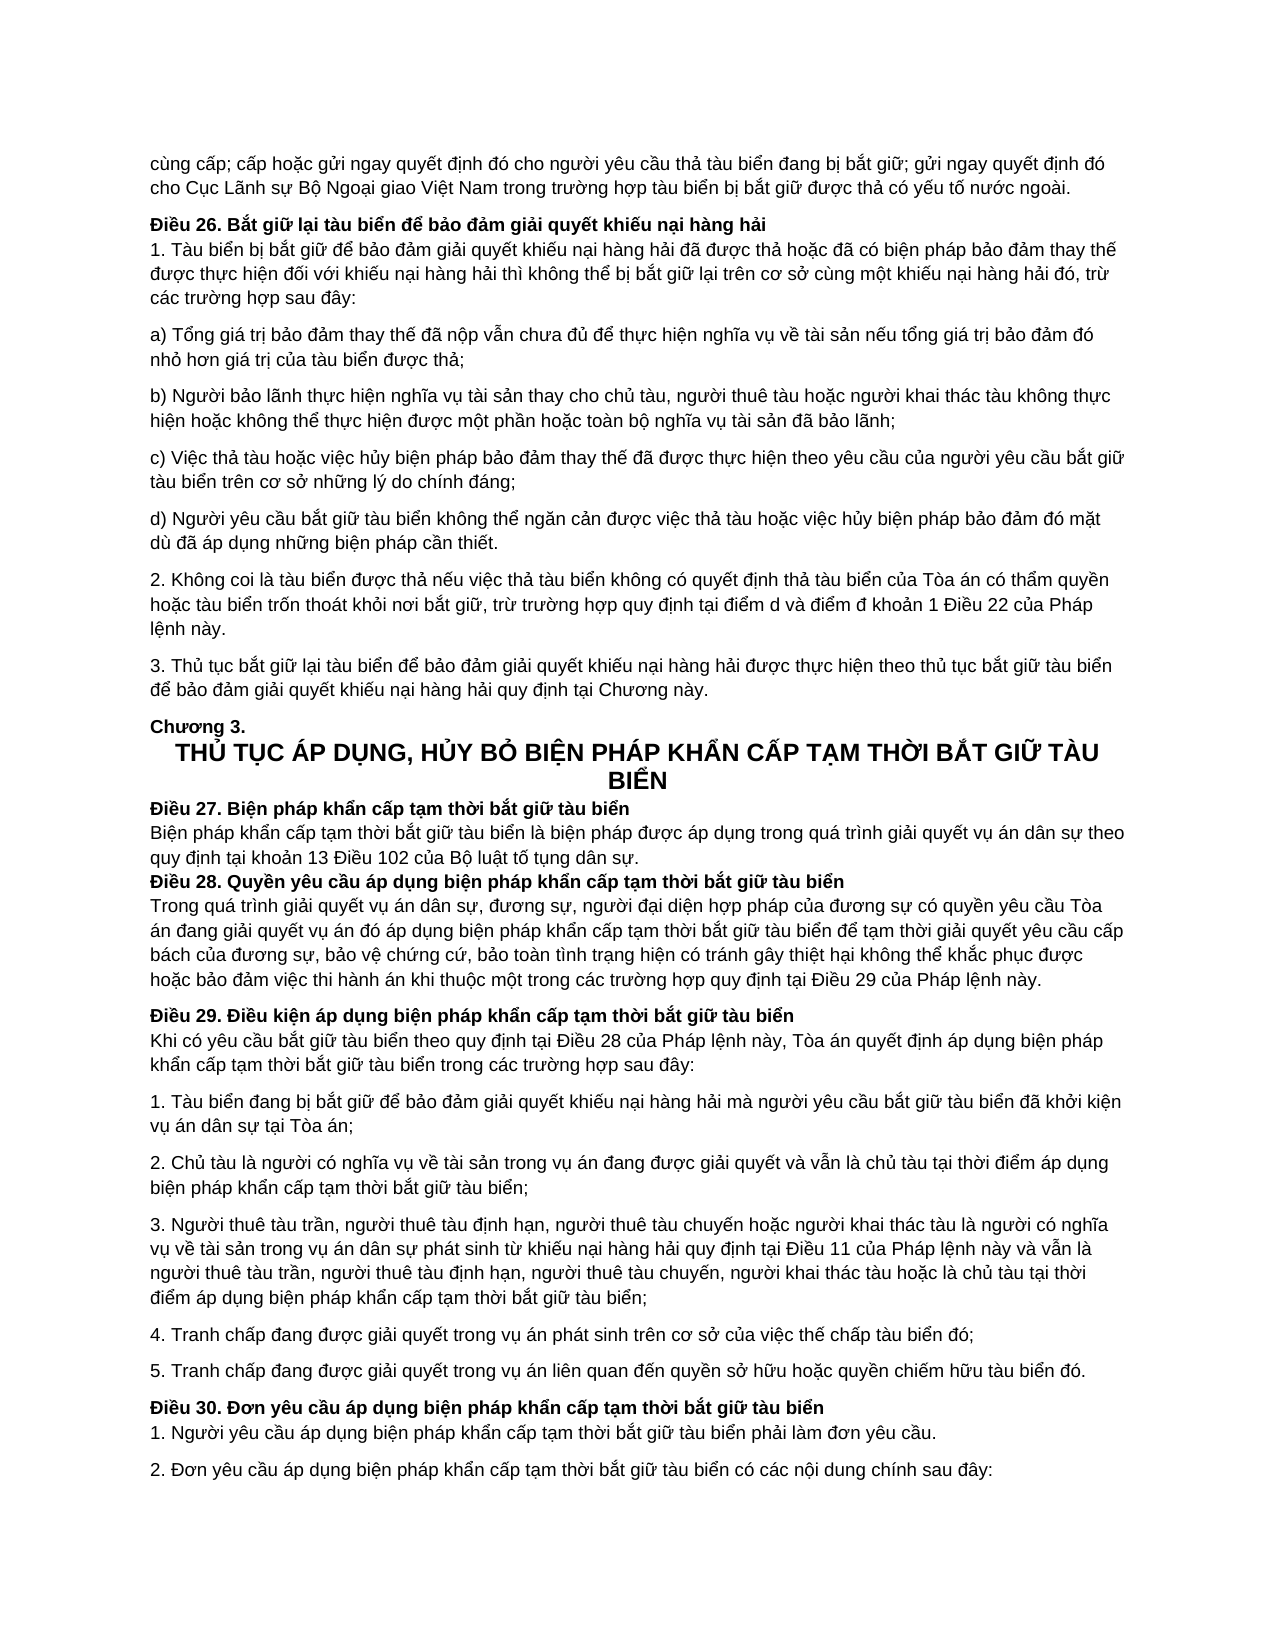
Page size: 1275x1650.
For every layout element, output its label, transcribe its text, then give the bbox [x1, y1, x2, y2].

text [150, 150, 1125, 199]
text 1. Tàu biển đang bị bắt giữ để bảo đảm giải quyết khiếu nại hàng hải mà người yêu cầu bắt giữ tàu biển đã khởi kiện vụ án dân sự tại Tòa án; [150, 1088, 1125, 1137]
text Điều 29. Điều kiện áp dụng biện pháp khẩn cấp tạm thời bắt giữ tàu biển [150, 1002, 1125, 1027]
text 1. Tàu biển bị bắt giữ để bảo đảm giải quyết khiếu nại hàng hải đã được thả hoặc đã có biện pháp bảo đảm thay thế được thực hiện đối với khiếu nại hàng hải thì không thể bị bắt giữ lại trên cơ sở cùng một khiếu nại hàng hải đó, trừ các trường hợp sau đây: [150, 236, 1125, 309]
text c) Việc thả tàu hoặc việc hủy biện pháp bảo đảm thay thế đã được thực hiện theo yêu cầu của người yêu cầu bắt giữ tàu biển trên cơ sở những lý do chính đáng; [150, 444, 1125, 492]
text 3. Người thuê tàu trần, người thuê tàu định hạn, người thuê tàu chuyến hoặc người khai thác tàu là người có nghĩa vụ về tài sản trong vụ án dân sự phát sinh từ khiếu nại hàng hải quy định tại Điều 11 của Pháp lệnh này và vẫn là người thuê tàu trần, người thuê tàu định hạn, người thuê tàu chuyến, người khai thác tàu hoặc là chủ tàu tại thời điểm áp dụng biện pháp khẩn cấp tạm thời bắt giữ tàu biển; [150, 1211, 1125, 1308]
text 3. Thủ tục bắt giữ lại tàu biển để bảo đảm giải quyết khiếu nại hàng hải được thực hiện theo thủ tục bắt giữ tàu biển để bảo đảm giải quyết khiếu nại hàng hải quy định tại Chương này. [150, 652, 1125, 701]
text 2. Đơn yêu cầu áp dụng biện pháp khẩn cấp tạm thời bắt giữ tàu biển có các nội dung chính sau đây: [150, 1456, 1125, 1480]
text 2. Không coi là tàu biển được thả nếu việc thả tàu biển không có quyết định thả tàu biển của Tòa án có thẩm quyền hoặc tàu biển trốn thoát khỏi nơi bắt giữ, trừ trường hợp quy định tại điểm d và điểm đ khoản 1 Điều 22 của Pháp lệnh này. [150, 566, 1125, 639]
text Chương 3. [150, 713, 1125, 737]
text Khi có yêu cầu bắt giữ tàu biển theo quy định tại Điều 28 của Pháp lệnh này, Tòa án quyết định áp dụng biện pháp khẩn cấp tạm thời bắt giữ tàu biển trong các trường hợp sau đây: [150, 1027, 1125, 1076]
text a) Tổng giá trị bảo đảm thay thế đã nộp vẫn chưa đủ để thực hiện nghĩa vụ về tài sản nếu tổng giá trị bảo đảm đó nhỏ hơn giá trị của tàu biển được thả; [150, 321, 1125, 370]
text Biện pháp khẩn cấp tạm thời bắt giữ tàu biển là biện pháp được áp dụng trong quá trình giải quyết vụ án dân sự theo quy định tại khoản 13 Điều 102 của Bộ luật tố tụng dân sự. [150, 819, 1125, 868]
text 1. Người yêu cầu áp dụng biện pháp khẩn cấp tạm thời bắt giữ tàu biển phải làm đơn yêu cầu. [150, 1419, 1125, 1443]
text 4. Tranh chấp đang được giải quyết trong vụ án phát sinh trên cơ sở của việc thế chấp tàu biển đó; [150, 1321, 1125, 1345]
text d) Người yêu cầu bắt giữ tàu biển không thể ngăn cản được việc thả tàu hoặc việc hủy biện pháp bảo đảm đó mặt dù đã áp dụng những biện pháp cần thiết. [150, 505, 1125, 554]
text THỦ TỤC ÁP DỤNG, HỦY BỎ BIỆN PHÁP KHẨN CẤP TẠM THỜI BẮT GIỮ TÀU BIỂN [150, 737, 1125, 795]
text Điều 30. Đơn yêu cầu áp dụng biện pháp khẩn cấp tạm thời bắt giữ tàu biển [150, 1394, 1125, 1419]
text Điều 28. Quyền yêu cầu áp dụng biện pháp khẩn cấp tạm thời bắt giữ tàu biển [150, 868, 1125, 892]
text 5. Tranh chấp đang được giải quyết trong vụ án liên quan đến quyền sở hữu hoặc quyền chiếm hữu tàu biển đó. [150, 1357, 1125, 1382]
text b) Người bảo lãnh thực hiện nghĩa vụ tài sản thay cho chủ tàu, người thuê tàu hoặc người khai thác tàu không thực hiện hoặc không thể thực hiện được một phần hoặc toàn bộ nghĩa vụ tài sản đã bảo lãnh; [150, 382, 1125, 431]
text Điều 26. Bắt giữ lại tàu biển để bảo đảm giải quyết khiếu nại hàng hải [150, 211, 1125, 236]
text Trong quá trình giải quyết vụ án dân sự, đương sự, người đại diện hợp pháp của đương sự có quyền yêu cầu Tòa án đang giải quyết vụ án đó áp dụng biện pháp khẩn cấp tạm thời bắt giữ tàu biển để tạm thời giải quyết yêu cầu cấp bách của đương sự, bảo vệ chứng cứ, bảo toàn tình trạng hiện có tránh gây thiệt hại không thể khắc phục được hoặc bảo đảm việc thi hành án khi thuộc một trong các trường hợp quy định tại Điều 29 của Pháp lệnh này. [150, 892, 1125, 990]
text Điều 27. Biện pháp khẩn cấp tạm thời bắt giữ tàu biển [150, 795, 1125, 819]
text 2. Chủ tàu là người có nghĩa vụ về tài sản trong vụ án đang được giải quyết và vẫn là chủ tàu tại thời điểm áp dụng biện pháp khẩn cấp tạm thời bắt giữ tàu biển; [150, 1149, 1125, 1198]
